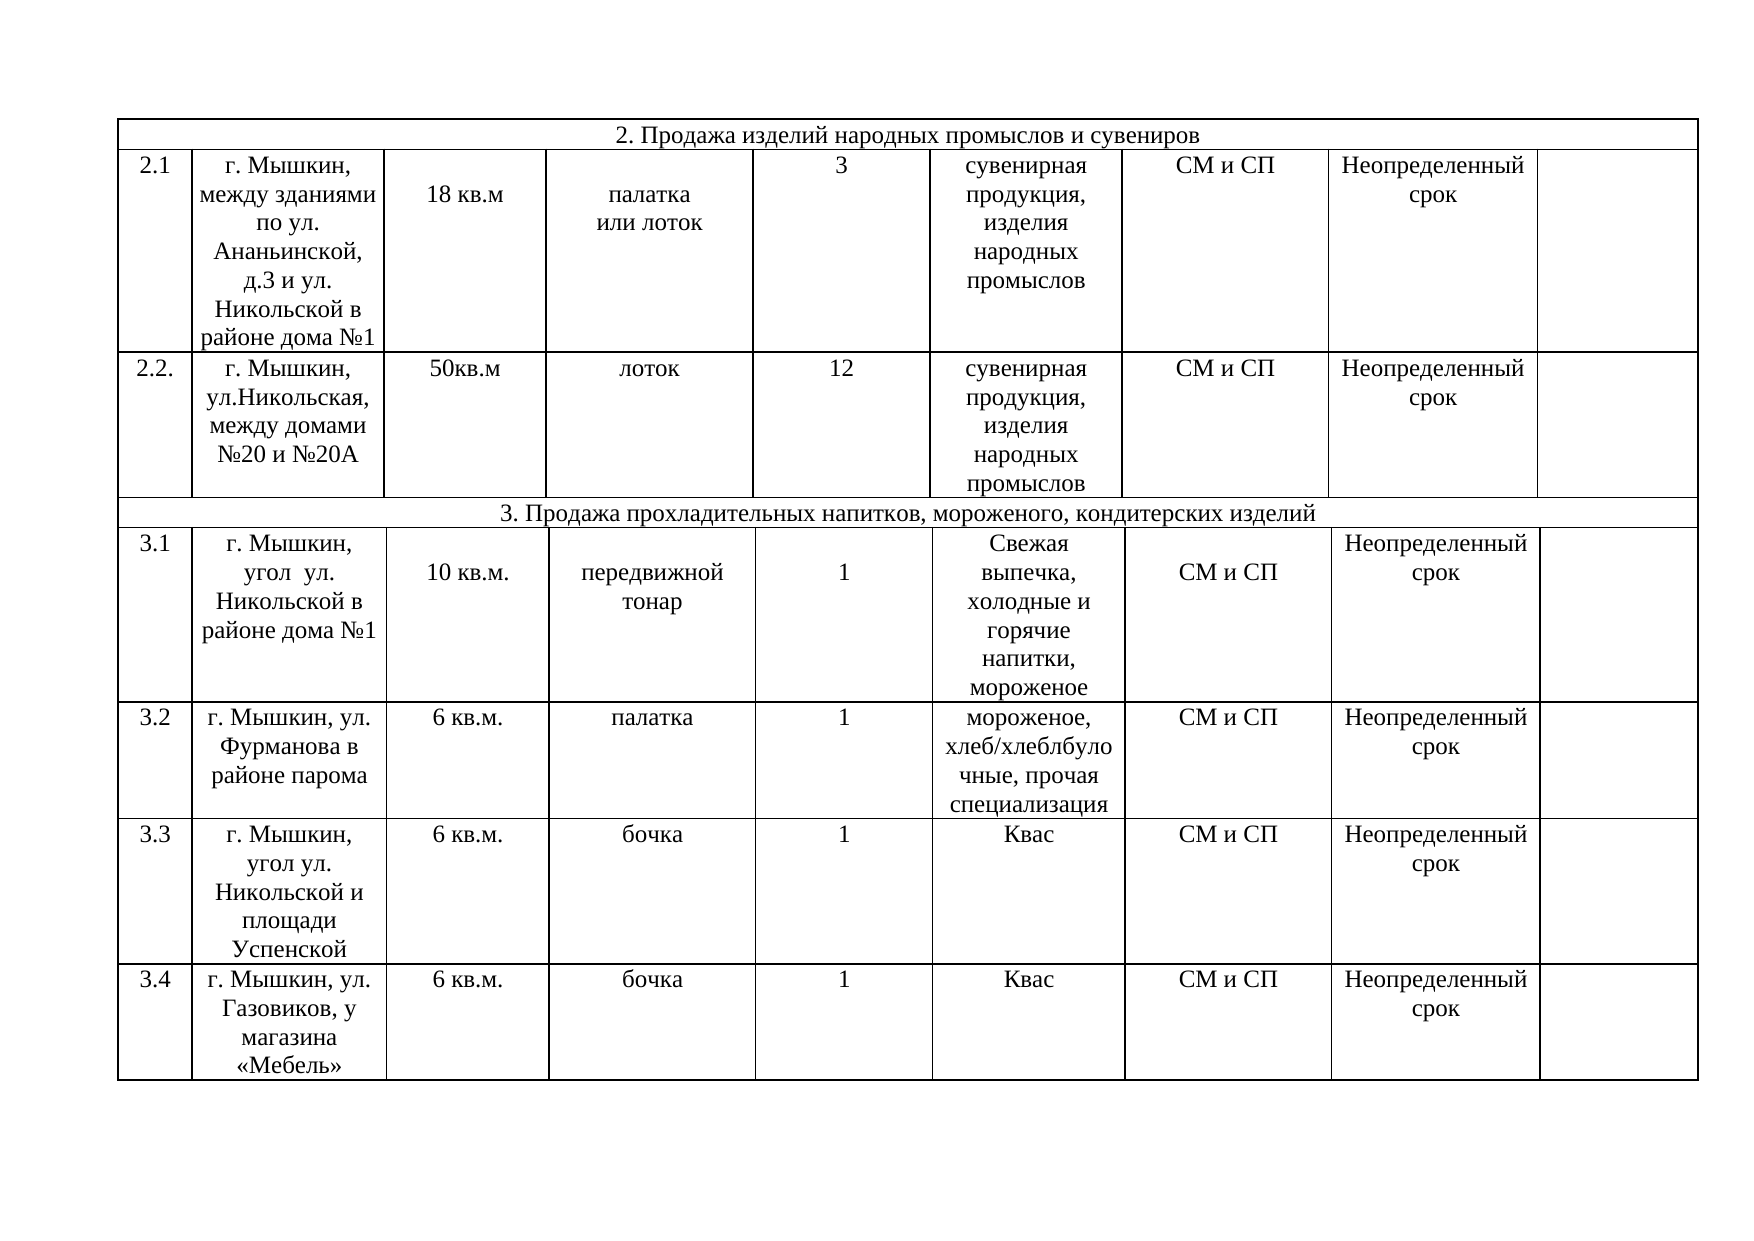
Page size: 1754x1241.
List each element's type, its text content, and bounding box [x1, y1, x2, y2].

table_cell Свежая выпечка, холодные и горячие напитки, мороженое [933, 528, 1124, 701]
table_cell бочка [550, 965, 755, 1079]
table_cell Неопределенный срок [1332, 703, 1539, 817]
table_cell палатка или лоток [547, 150, 752, 351]
table_cell 3.2 [119, 703, 191, 817]
table_cell г. Мышкин, между зданиями по ул. Ананьинской, д.3 и ул. Никольской в районе дома №1 [193, 150, 383, 351]
table_cell Квас [933, 819, 1124, 963]
table_cell 1 [756, 703, 932, 817]
table_cell СМ и СП [1126, 819, 1331, 963]
table_cell Неопределенный срок [1329, 353, 1537, 497]
table_cell 2. Продажа изделий народных промыслов и сувениров [119, 120, 1697, 148]
table_cell 18 кв.м [385, 150, 545, 351]
table_cell г. Мышкин, ул. Фурманова в районе парома [193, 703, 386, 817]
table_cell 10 кв.м. [387, 528, 548, 701]
table_cell СМ и СП [1126, 528, 1331, 701]
table_cell 3. Продажа прохладительных напитков, мороженого, кондитерских изделий [119, 498, 1697, 527]
table_cell 6 кв.м. [387, 965, 548, 1079]
table_cell [1541, 819, 1697, 963]
table_cell сувенирная продукция, изделия народных промыслов [931, 353, 1121, 497]
table_cell 3.1 [119, 528, 191, 701]
table_cell СМ и СП [1123, 150, 1328, 351]
table_cell Неопределенный срок [1332, 819, 1539, 963]
table_cell лоток [547, 353, 752, 497]
table_cell передвижной тонар [550, 528, 755, 701]
table_cell [1541, 965, 1697, 1079]
table_cell 3 [754, 150, 929, 351]
table_cell 1 [756, 528, 932, 701]
table_cell г. Мышкин, ул. Газовиков, у магазина «Мебель» [193, 965, 386, 1079]
table_cell 50кв.м [385, 353, 545, 497]
table_cell Неопределенный срок [1332, 528, 1539, 701]
table_cell СМ и СП [1123, 353, 1328, 497]
table_cell г. Мышкин, угол ул. Никольской и площади Успенской [193, 819, 386, 963]
table_cell [1538, 150, 1697, 351]
table_cell Неопределенный срок [1332, 965, 1539, 1079]
table_cell мороженое, хлеб/хлеблбулочные, прочая специализация [933, 703, 1124, 817]
table_cell СМ и СП [1126, 965, 1331, 1079]
table_cell бочка [550, 819, 755, 963]
table_cell г. Мышкин, ул.Никольская,между домами №20 и №20А [193, 353, 383, 497]
table_cell [1541, 703, 1697, 817]
table_cell Квас [933, 965, 1124, 1079]
table_cell палатка [550, 703, 755, 817]
table_cell г. Мышкин, угол ул. Никольской в районе дома №1 [193, 528, 386, 701]
table_cell сувенирная продукция, изделия народных промыслов [931, 150, 1121, 351]
table_cell 2.1 [119, 150, 191, 351]
table_cell СМ и СП [1126, 703, 1331, 817]
table_cell 2.2. [119, 353, 191, 497]
table_cell Неопределенный срок [1329, 150, 1537, 351]
table_cell [1538, 353, 1697, 497]
table_cell 12 [754, 353, 929, 497]
table_cell 3.4 [119, 965, 191, 1079]
table_cell 1 [756, 965, 932, 1079]
table_cell [1541, 528, 1697, 701]
table_cell 3.3 [119, 819, 191, 963]
table_cell 6 кв.м. [387, 703, 548, 817]
table_cell 6 кв.м. [387, 819, 548, 963]
table_cell 1 [756, 819, 932, 963]
